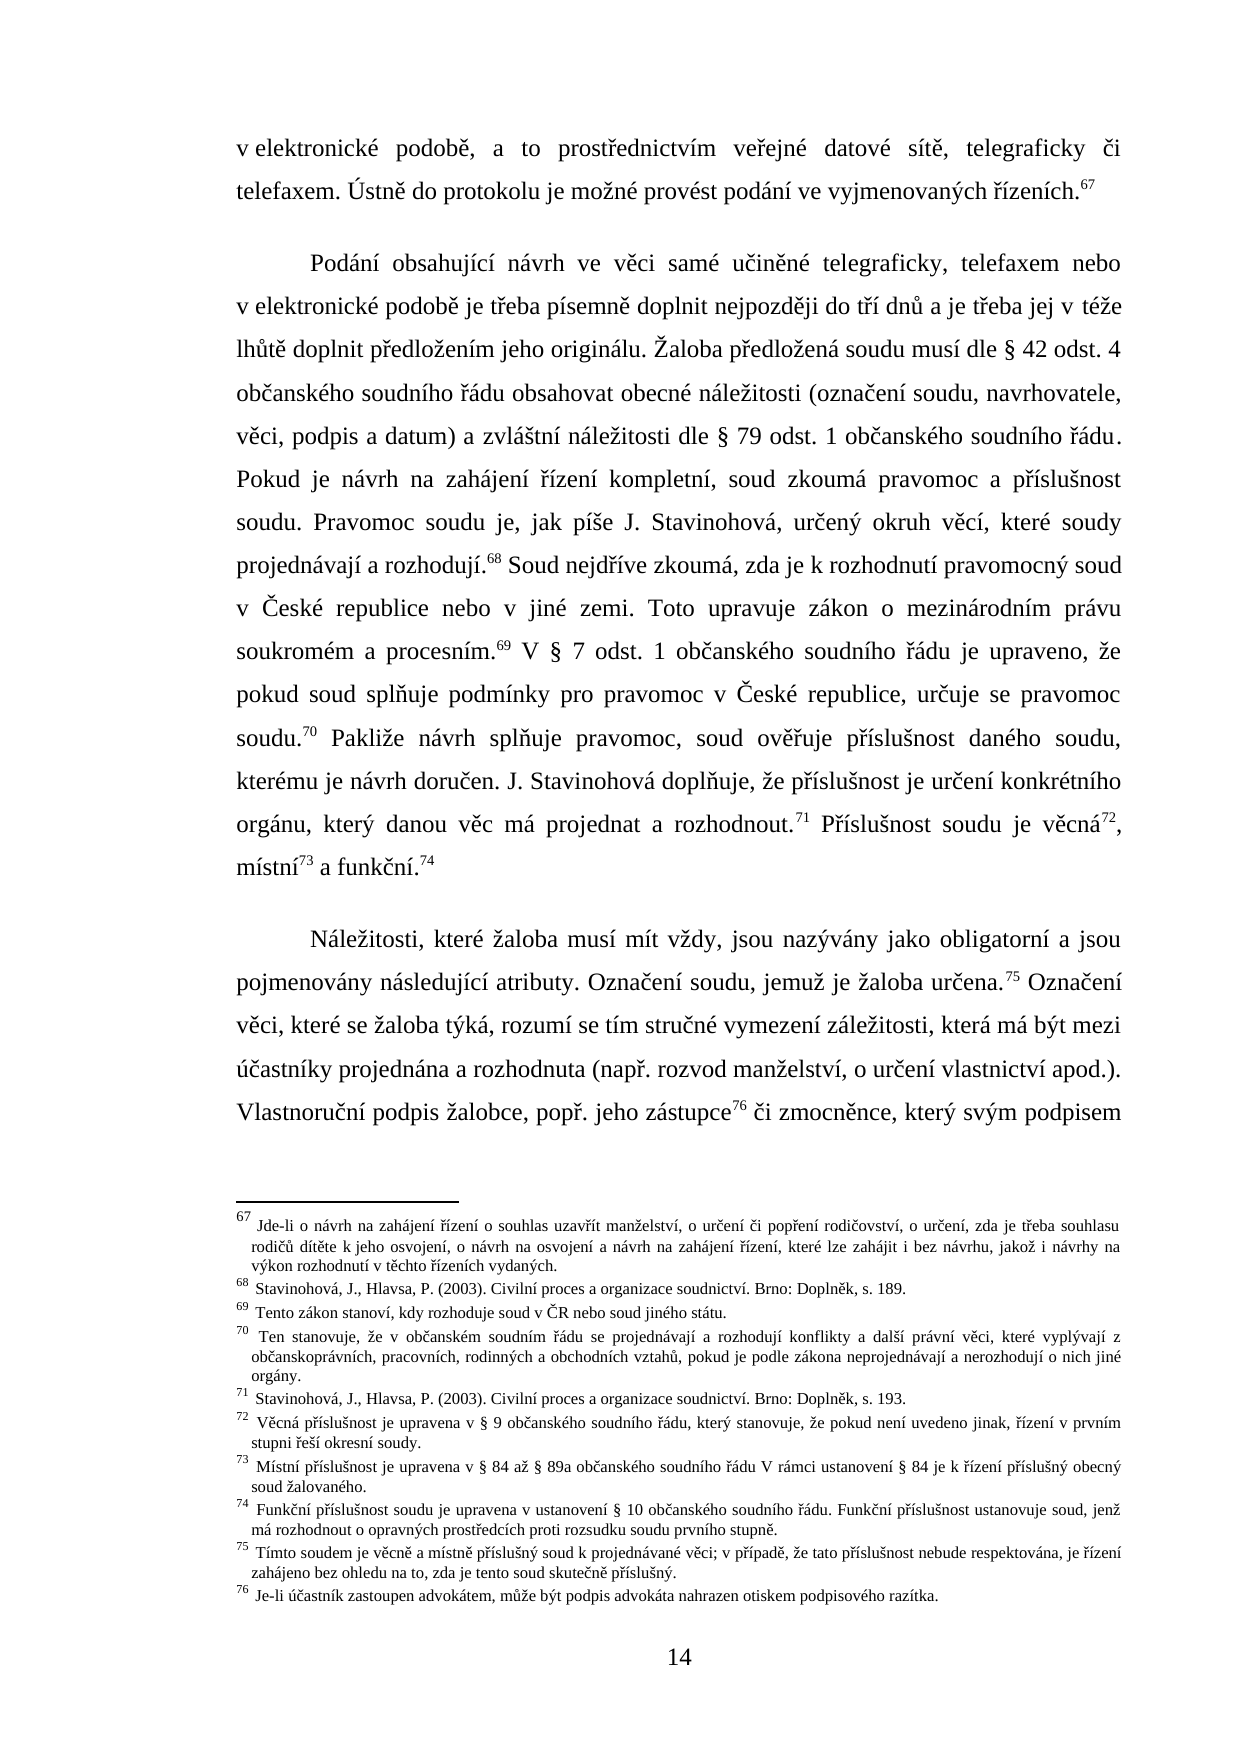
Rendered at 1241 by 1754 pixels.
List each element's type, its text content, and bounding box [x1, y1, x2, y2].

text Náležitosti, které žaloba musí mít vždy, jsou nazývány jako obligatorní a jsou pojmenovány následující atributy. Označení soudu, jemuž je žaloba určena. Označení věci, které se žaloba týká, rozumí se tím stručné vymezení záležitosti, která má být mezi účastníky projednána a rozhodnuta (např. rozvod manželství, o určení vlastnictví apod.). Vlastnoruční podpis žalobce, popř. jeho zástupce či zmocněnce, který svým podpisem stvrzuje, že žaloba je procesním úkonem, s jehož obsahem se všemi důsledky souhlasí. Datum sepsání žaloby má pouze orientační význam. [236, 924, 1122, 1126]
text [236, 133, 1122, 205]
text Podání obsahující návrh ve věci samé učiněné telegraficky, telefaxem nebo v elektronické podobě je třeba písemně doplnit nejpozději do tří dnů a je třeba jej v téže lhůtě doplnit předložením jeho originálu. Žaloba předložená soudu musí dle § 42 odst. 4 občanského soudního řádu obsahovat obecné náležitosti (označení soudu, navrhovatele, věci, podpis a datum) a zvláštní náležitosti dle § 79 odst. 1 občanského soudního řádu. Pokud je návrh na zahájení řízení kompletní, soud zkoumá pravomoc a příslušnost soudu. Pravomoc soudu je, jak píše J. Stavinohová, určený okruh věcí, které soudy projednávají a rozhodují. Soud nejdříve zkoumá, zda je k rozhodnutí pravomocný soud v České republice nebo v jiné zemi. Toto upravuje zákon o mezinárodním právu soukromém a procesním. V § 7 odst. 1 občanského soudního řádu je upraveno, že pokud soud splňuje podmínky pro pravomoc v České republice, určuje se pravomoc soudu. Pakliže návrh splňuje pravomoc, soud ověřuje příslušnost daného soudu, kterému je návrh doručen. J. Stavinohová doplňuje, že příslušnost je určení konkrétního orgánu, který danou věc má projednat a rozhodnout. Příslušnost soudu je věcná, místní a funkční. [236, 248, 1122, 881]
